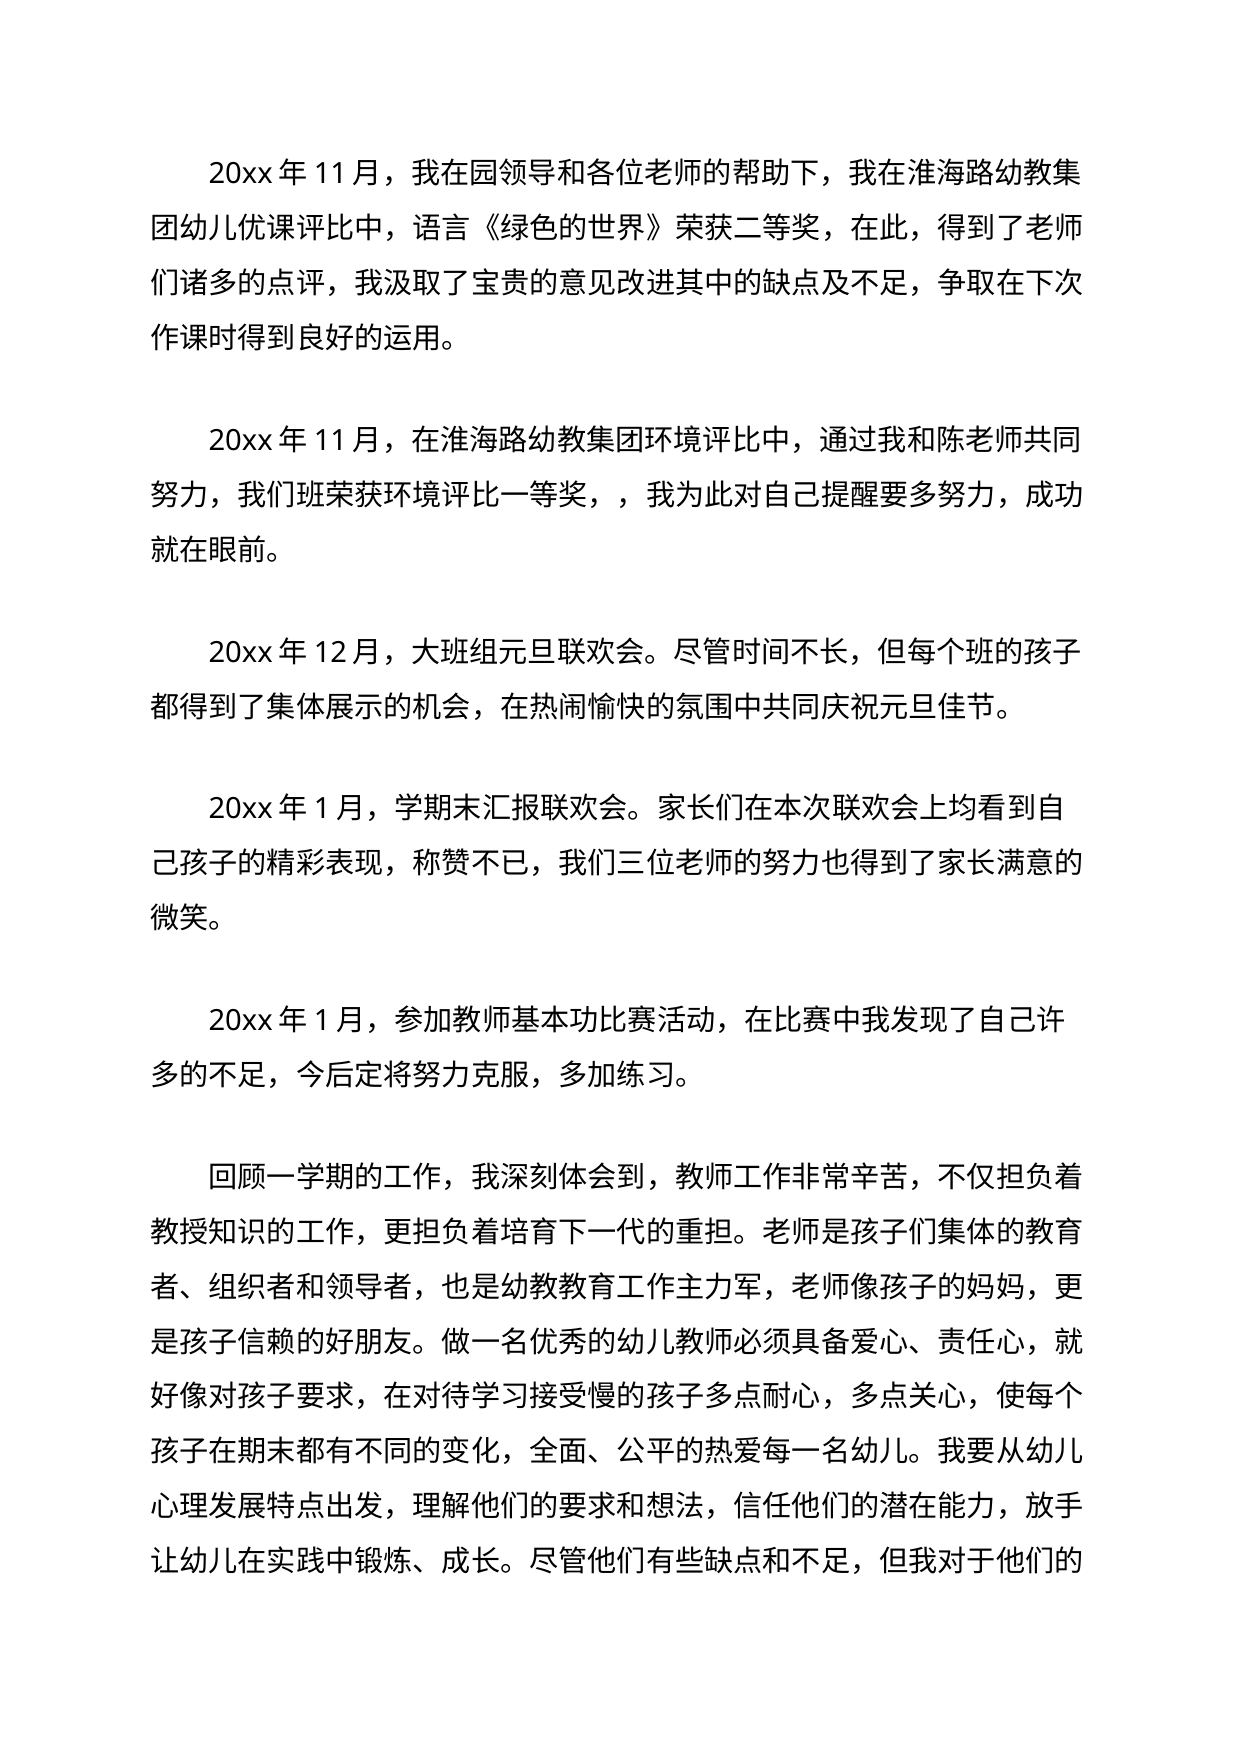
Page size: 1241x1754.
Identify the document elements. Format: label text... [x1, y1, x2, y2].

text 20xx年1月，学期末汇报联欢会。家长们在本次联欢会上均看到自己孩子的精彩表现，称赞不已，我们三位老师的努力也得到了家长满意的微笑。 [150, 785, 1090, 937]
text 20xx年1月，参加教师基本功比赛活动，在比赛中我发现了自己许多的不足，今后定将努力克服，多加练习。 [150, 997, 1090, 1094]
text 20xx年11月，我在园领导和各位老师的帮助下，我在淮海路幼教集团幼儿优课评比中，语言《绿色的世界》荣获二等奖，在此，得到了老师们诸多的点评，我汲取了宝贵的意见改进其中的缺点及不足，争取在下次作课时得到良好的运用。 [150, 150, 1090, 357]
text 20xx年12月，大班组元旦联欢会。尽管时间不长，但每个班的孩子都得到了集体展示的机会，在热闹愉快的氛围中共同庆祝元旦佳节。 [150, 628, 1090, 726]
text 20xx年11月，在淮海路幼教集团环境评比中，通过我和陈老师共同努力，我们班荣获环境评比一等奖，，我为此对自己提醒要多努力，成功就在眼前。 [150, 417, 1090, 569]
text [150, 1153, 1090, 1580]
